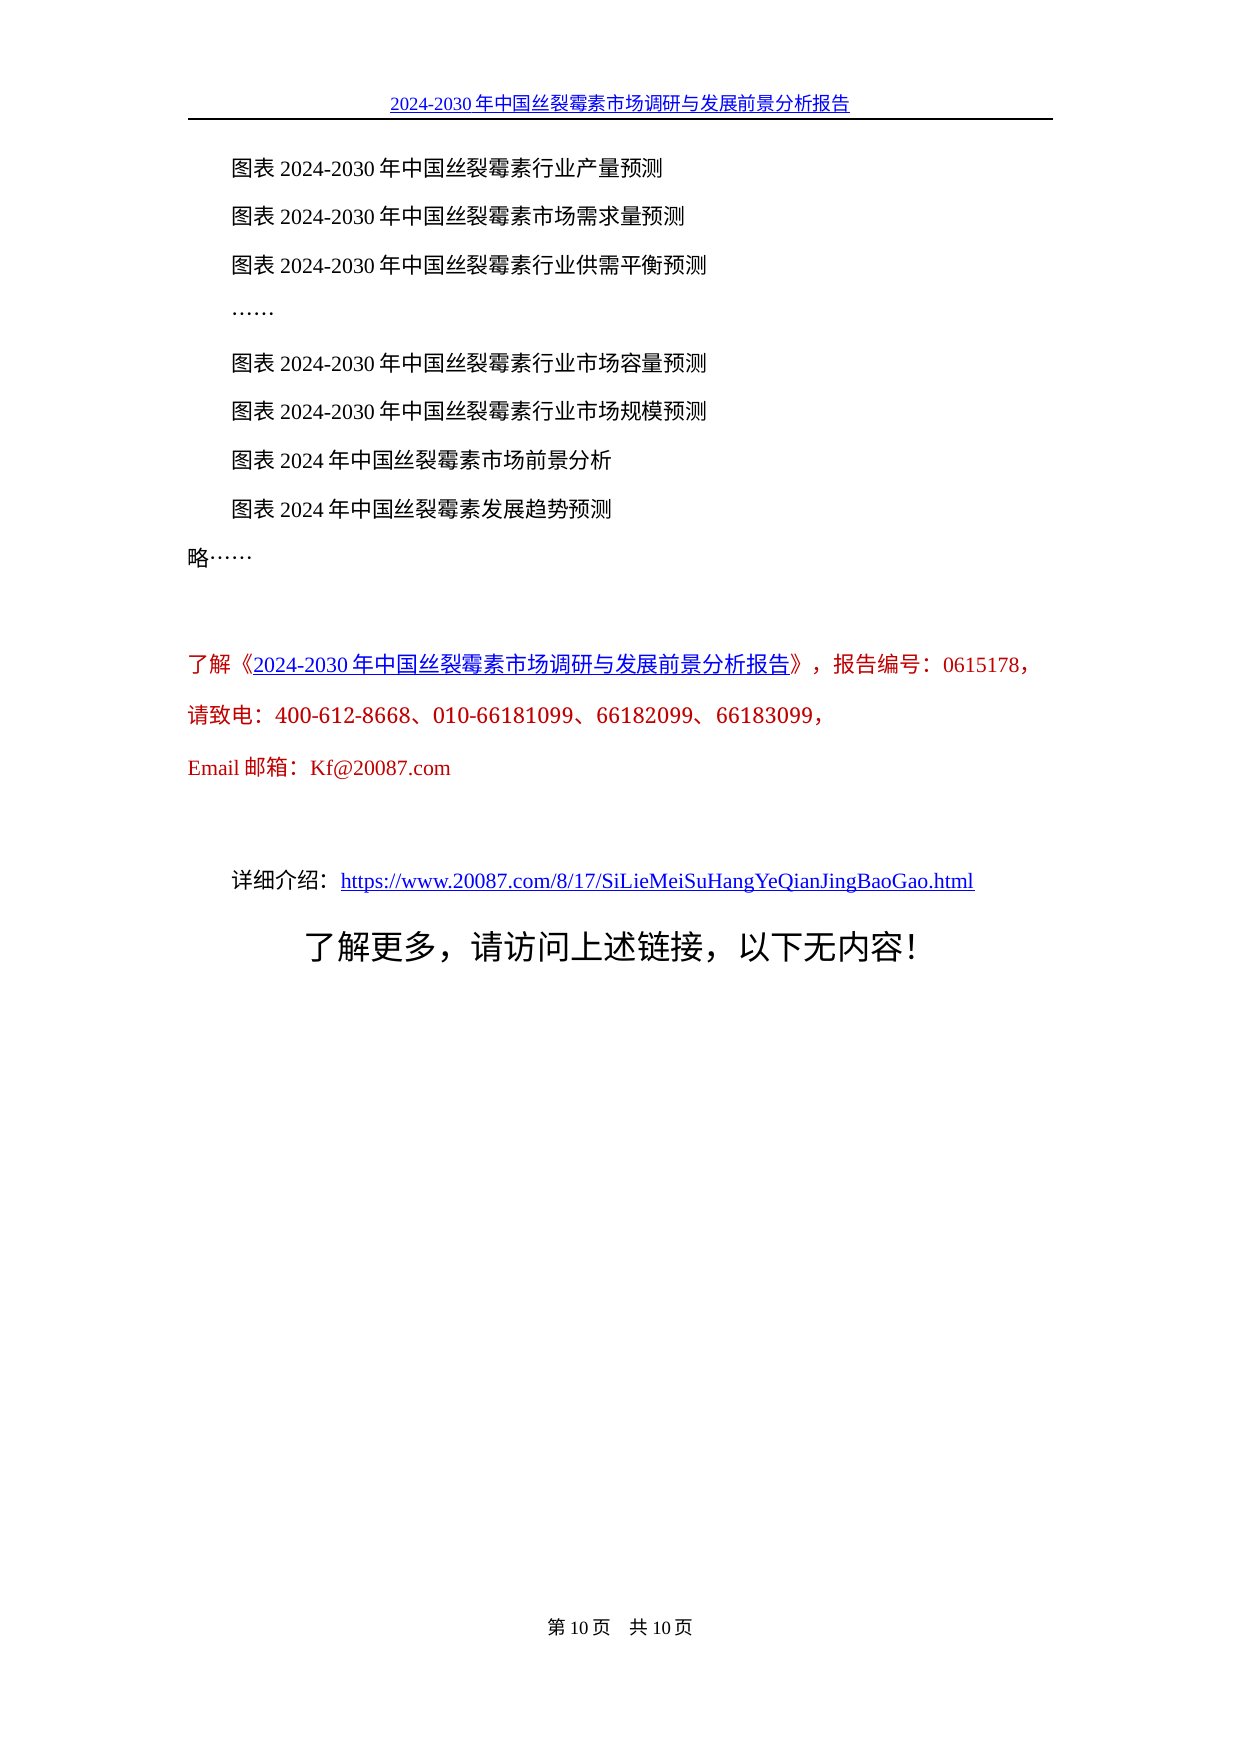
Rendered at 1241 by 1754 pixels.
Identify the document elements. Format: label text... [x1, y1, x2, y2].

text 详细介绍：https://www.20087.com/8/17/SiLieMeiSuHangYeQianJingBaoGao.html [187, 863, 1053, 895]
text 了解《2024-2030年中国丝裂霉素市场调研与发展前景分析报告》，报告编号：0615178， [187, 647, 1053, 679]
text Email邮箱：Kf@20087.com [187, 750, 1053, 782]
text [187, 150, 1053, 573]
text 请致电：400-612-8668、010-66181099、66182099、66183099， [187, 698, 1053, 731]
title 了解更多，请访问上述链接，以下无内容！ [187, 913, 1053, 978]
